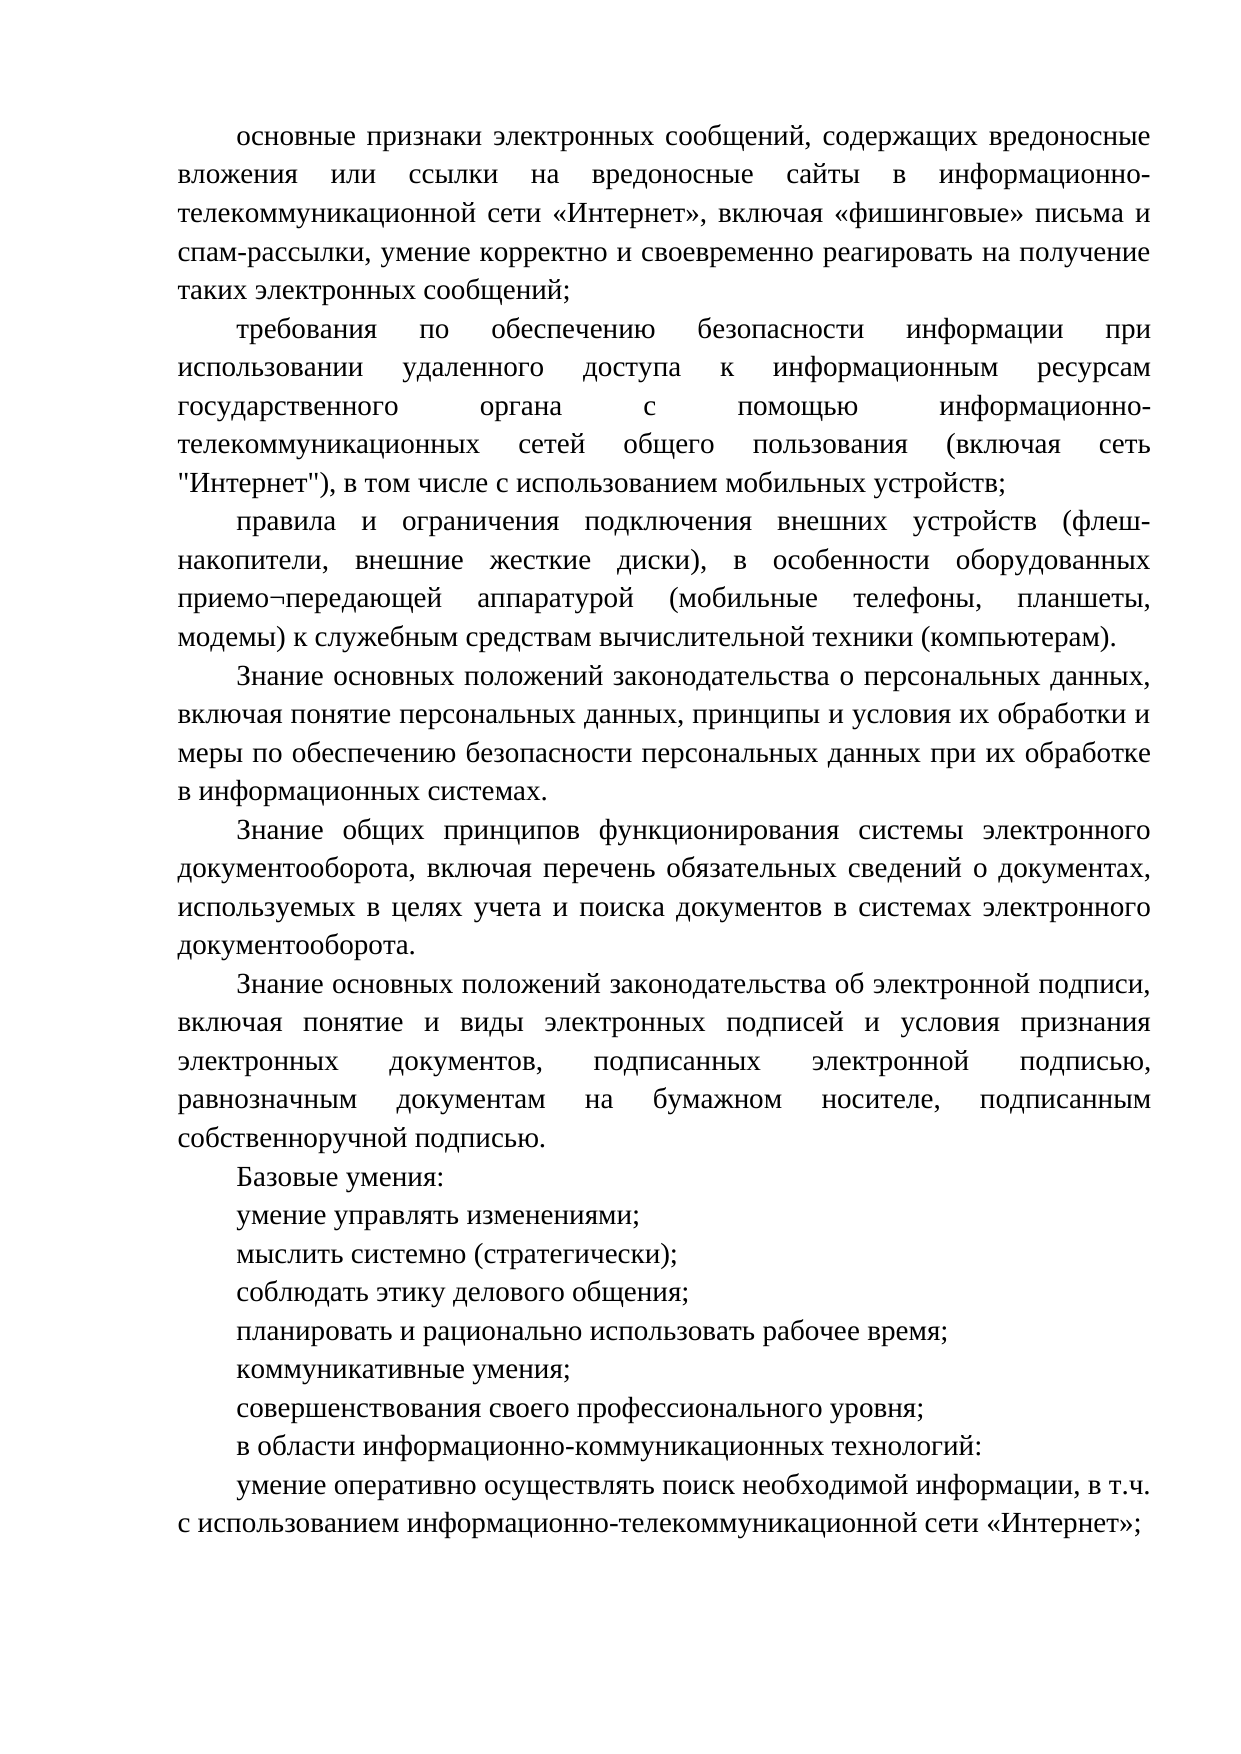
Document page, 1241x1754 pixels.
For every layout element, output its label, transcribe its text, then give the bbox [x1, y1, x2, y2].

text умение оперативно осуществлять поиск необходимой информации, в т.ч. с использованием информационно-телекоммуникационной сети «Интернет»; [177, 1467, 1152, 1539]
text коммуникативные умения; [177, 1351, 1152, 1385]
text планировать и рационально использовать рабочее время; [177, 1313, 1152, 1346]
text Знание основных положений законодательства об электронной подписи, включая понятие и виды электронных подписей и условия признания электронных документов, подписанных электронной подписью, равнозначным документам на бумажном носителе, подписанным собственноручной подписью. [177, 966, 1152, 1154]
text Знание общих принципов функционирования системы электронного документооборота, включая перечень обязательных сведений о документах, используемых в целях учета и поиска документов в системах электронного документооборота. [177, 812, 1152, 961]
text в области информационно-коммуникационных технологий: [177, 1428, 1152, 1462]
text мыслить системно (стратегически); [177, 1236, 1152, 1269]
text Знание основных положений законодательства о персональных данных, включая понятие персональных данных, принципы и условия их обработки и меры по обеспечению безопасности персональных данных при их обработке в информационных системах. [177, 658, 1152, 807]
text правила и ограничения подключения внешних устройств (флеш- накопители, внешние жесткие диски), в особенности оборудованных приемо¬передающей аппаратурой (мобильные телефоны, планшеты, модемы) к служебным средствам вычислительной техники (компьютерам). [177, 503, 1152, 653]
text умение управлять изменениями; [177, 1197, 1152, 1231]
text Базовые умения: [177, 1159, 1152, 1192]
text требования по обеспечению безопасности информации при использовании удаленного доступа к информационным ресурсам государственного органа с помощью информационно-телекоммуникационных сетей общего пользования (включая сеть "Интернет"), в том числе с использованием мобильных устройств; [177, 311, 1152, 498]
text основные признаки электронных сообщений, содержащих вредоносные вложения или ссылки на вредоносные сайты в информационно-телекоммуникационной сети «Интернет», включая «фишинговые» письма и спам-рассылки, умение корректно и своевременно реагировать на получение таких электронных сообщений; [177, 118, 1152, 306]
text совершенствования своего профессионального уровня; [177, 1390, 1152, 1423]
text соблюдать этику делового общения; [177, 1274, 1152, 1308]
